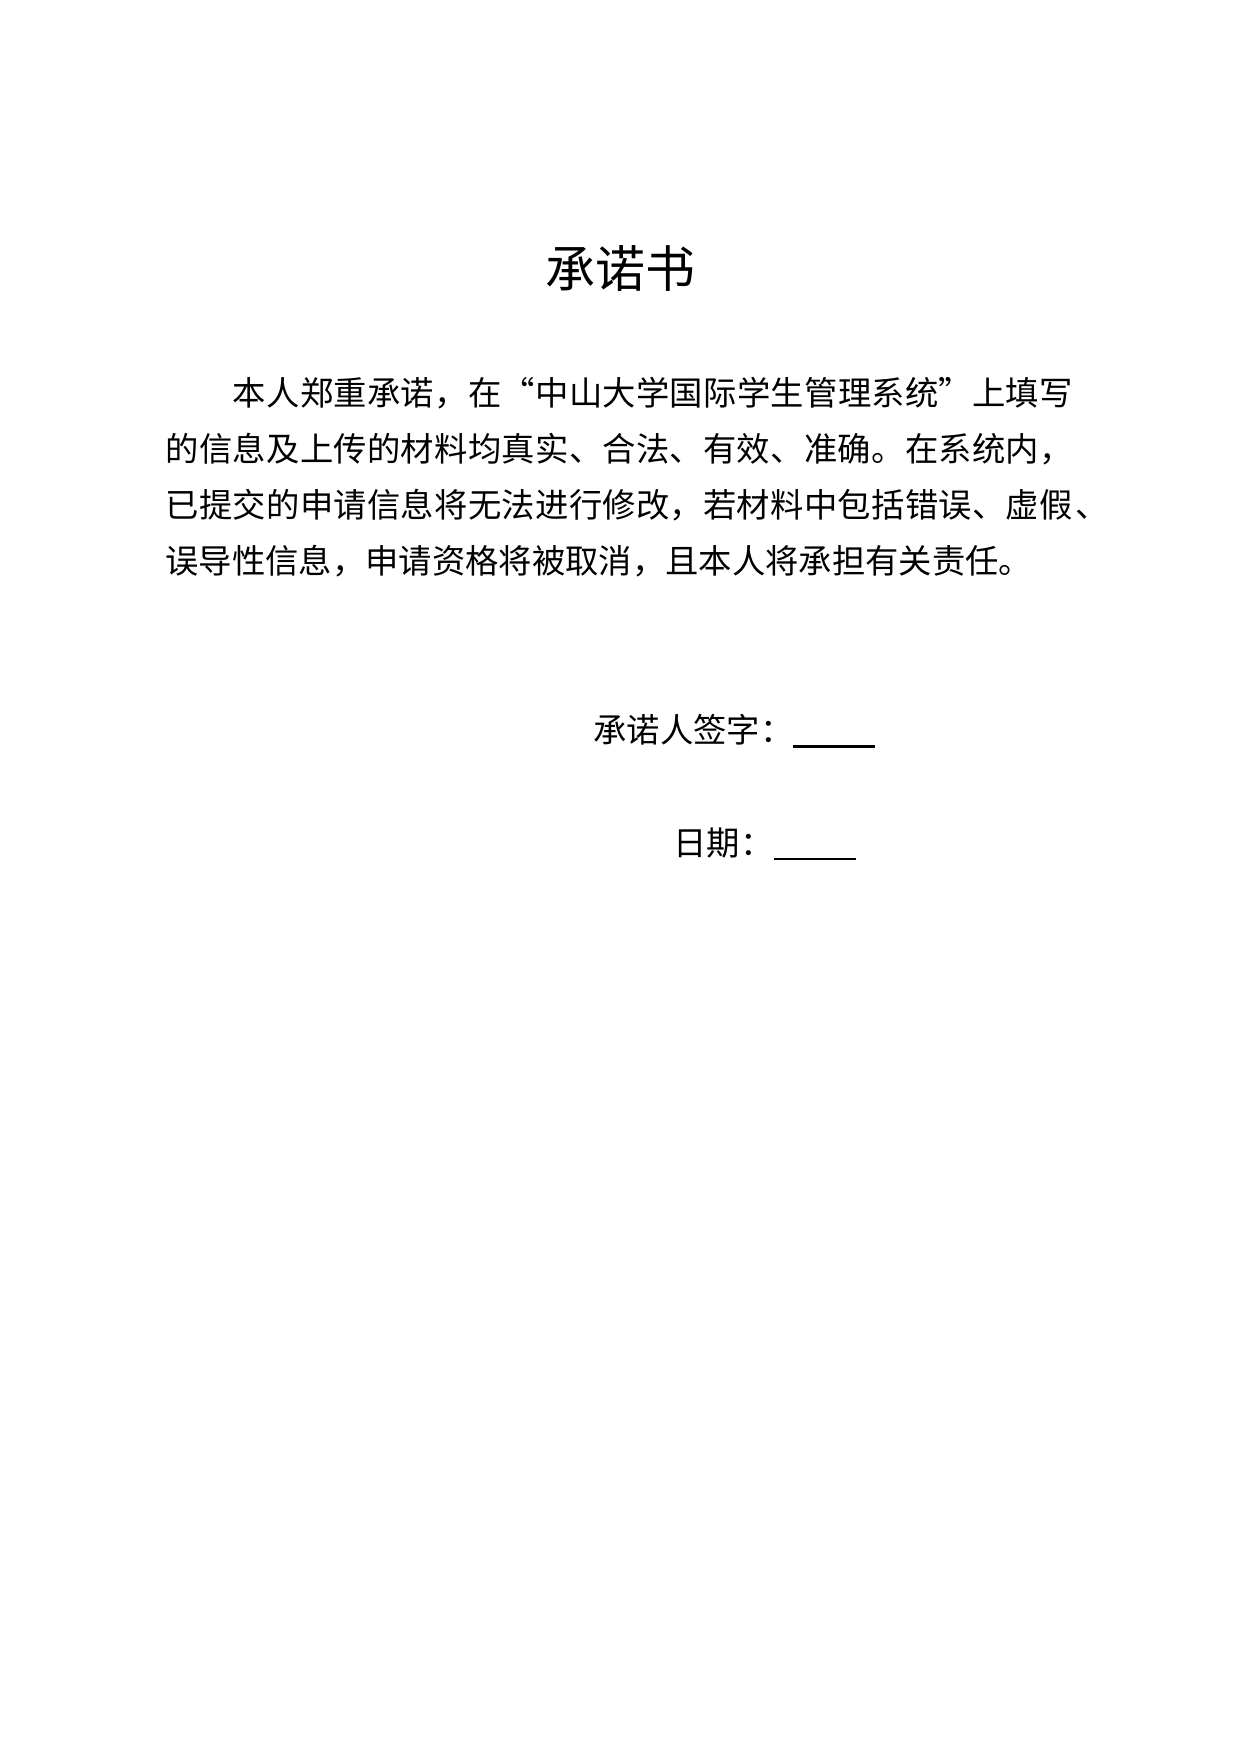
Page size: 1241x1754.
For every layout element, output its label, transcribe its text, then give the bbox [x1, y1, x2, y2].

text 承诺书 [165, 230, 1075, 302]
text 日期： [165, 808, 1058, 865]
text 本人郑重承诺，在“中山大学国际学生管理系统”上填写的信息及上传的材料均真实、合法、有效、准确。在系统内，已提交的申请信息将无法进行修改，若材料中包括错误、虚假、误导性信息，申请资格将被取消，且本人将承担有关责任。 [165, 358, 1075, 583]
text 承诺人签字： [165, 696, 1058, 752]
